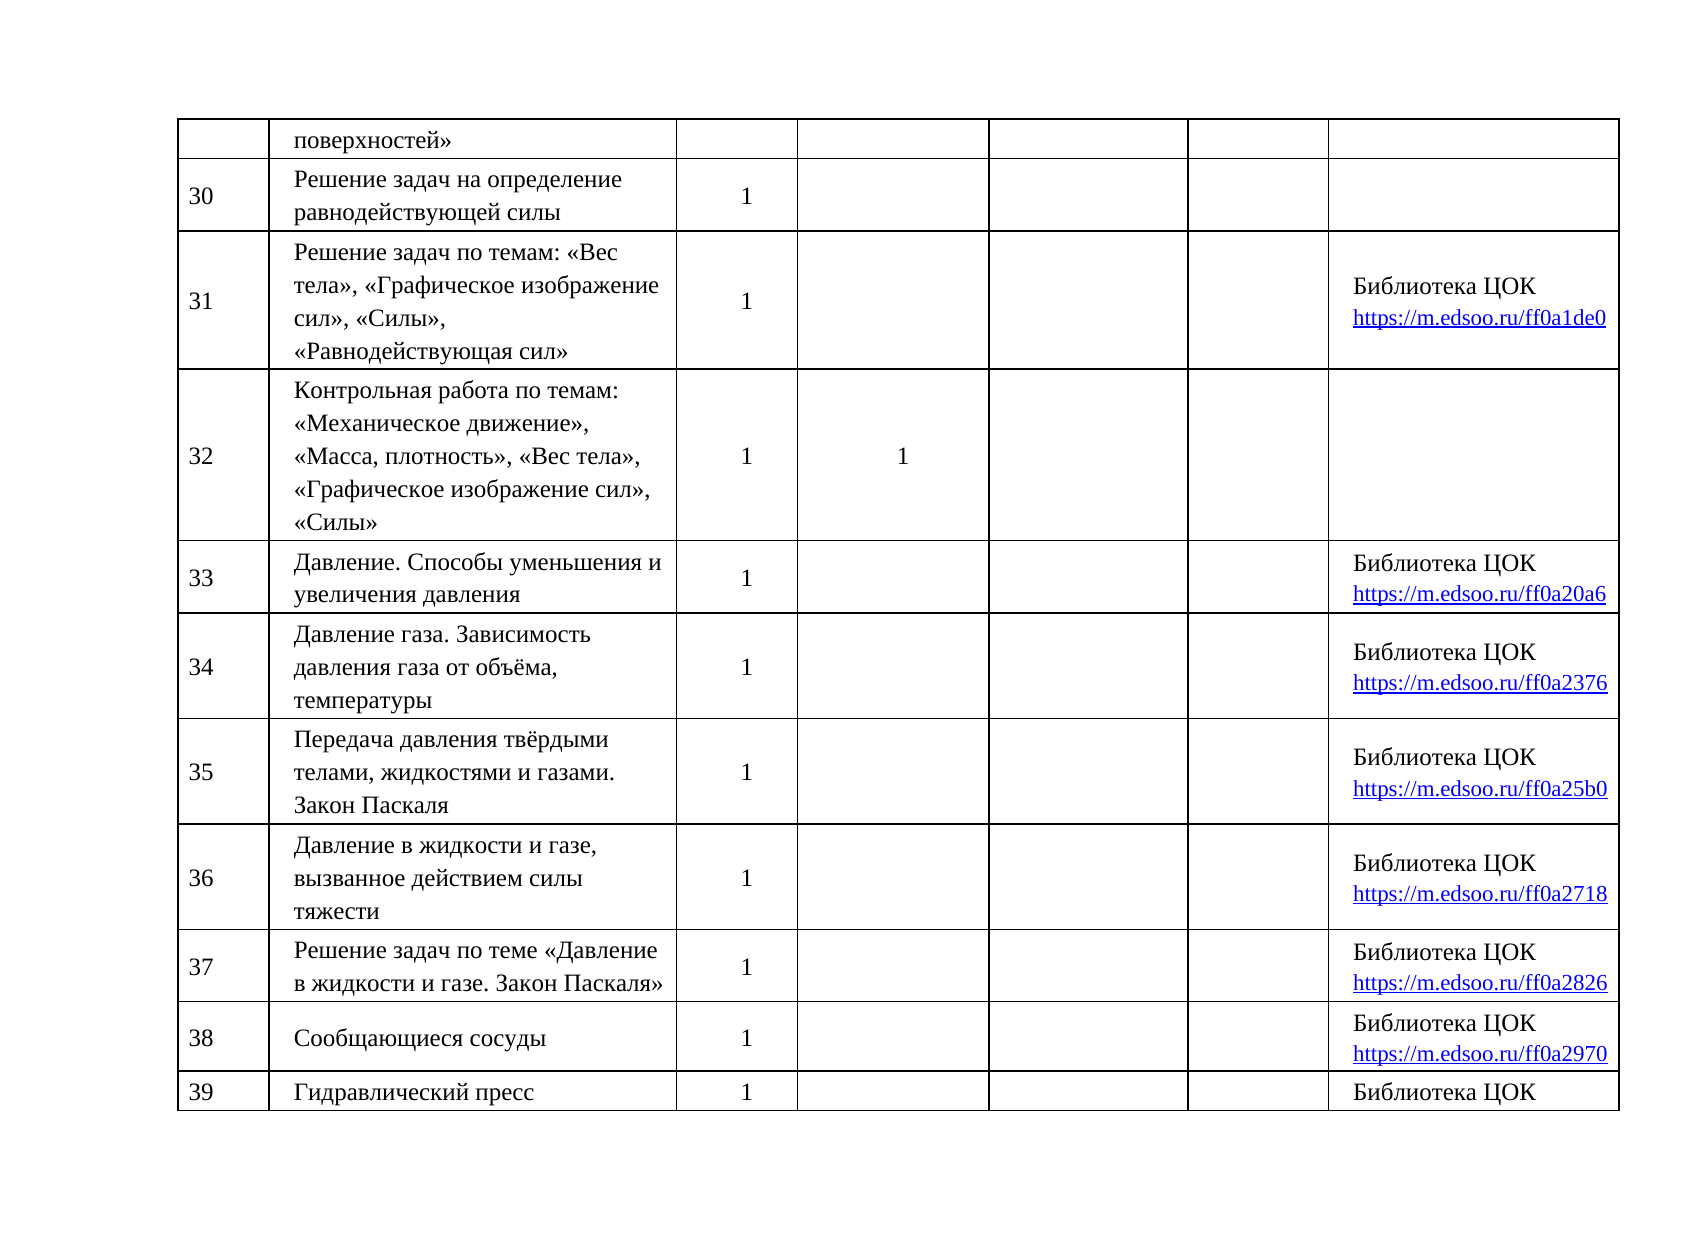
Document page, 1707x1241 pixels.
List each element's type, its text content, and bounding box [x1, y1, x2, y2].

table_cell [1329, 159, 1618, 230]
table_cell Решение задач по теме «Давление в жидкости и газе. Закон Паскаля» [270, 930, 676, 1001]
table_cell 1 [677, 825, 797, 928]
table_cell Давление в жидкости и газе, вызванное действием силы тяжести [270, 825, 676, 928]
table_cell Библиотека ЦОК https://m.edsoo.ru/ff0a25b0 [1329, 719, 1618, 823]
table_cell 1 [677, 719, 797, 823]
table_cell 1 [677, 1002, 797, 1070]
table_cell [1189, 825, 1328, 928]
table_cell [798, 719, 988, 823]
table_cell 1 [677, 232, 797, 368]
table_cell 1 [990, 120, 1187, 157]
table_cell Передача давления твёрдыми телами, жидкостями и газами. Закон Паскаля [270, 719, 676, 823]
table_cell Сообщающиеся сосуды [270, 1002, 676, 1070]
table_cell [1329, 370, 1618, 540]
table_cell [990, 370, 1187, 540]
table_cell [1329, 120, 1618, 157]
table_cell [1189, 232, 1328, 368]
table_cell 31 [179, 232, 268, 368]
table_cell Решение задач по темам: «Вес тела», «Графическое изображение сил», «Силы», «Равнодействующая сил» [270, 232, 676, 368]
table_cell 1 [798, 370, 988, 540]
table_cell 1 [677, 930, 797, 1001]
table_cell [1189, 1072, 1328, 1110]
table_cell Библиотека ЦОК https://m.edsoo.ru/ff0a2970 [1329, 1002, 1618, 1070]
table_cell [798, 120, 988, 157]
table_cell 34 [179, 614, 268, 718]
table_cell [798, 614, 988, 718]
table_cell [1189, 370, 1328, 540]
table_cell Давление газа. Зависимость давления газа от объёма, температуры [270, 614, 676, 718]
table_cell [1189, 1002, 1328, 1070]
table_cell 32 [179, 370, 268, 540]
table_cell Давление. Способы уменьшения и увеличения давления [270, 541, 676, 612]
table_cell [990, 159, 1187, 230]
table_cell Библиотека ЦОК https://m.edsoo.ru/ff0a1de0 [1329, 232, 1618, 368]
table_cell 39 [179, 1072, 268, 1110]
table_cell 1 [677, 1072, 797, 1110]
table_cell [1189, 541, 1328, 612]
table_cell [1189, 930, 1328, 1001]
table_cell 37 [179, 930, 268, 1001]
table_cell [990, 1072, 1187, 1110]
table_cell 36 [179, 825, 268, 928]
table_cell 1 [677, 370, 797, 540]
table_cell 29 [179, 120, 268, 157]
table_cell [990, 825, 1187, 928]
table_cell [798, 825, 988, 928]
table_cell 1 [677, 541, 797, 612]
table_cell [990, 232, 1187, 368]
table_cell [990, 541, 1187, 612]
table_cell 1 [677, 159, 797, 230]
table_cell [270, 120, 676, 157]
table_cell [1329, 1072, 1618, 1110]
table_cell [1189, 614, 1328, 718]
table_cell 1 [677, 614, 797, 718]
table_cell [1189, 159, 1328, 230]
table_cell Библиотека ЦОК https://m.edsoo.ru/ff0a2826 [1329, 930, 1618, 1001]
table_cell [990, 1002, 1187, 1070]
table_cell [798, 1072, 988, 1110]
table_cell [990, 614, 1187, 718]
table_cell 30 [179, 159, 268, 230]
table_cell 35 [179, 719, 268, 823]
table_cell [990, 719, 1187, 823]
table_cell [990, 930, 1187, 1001]
table_cell [798, 232, 988, 368]
table_cell [798, 541, 988, 612]
table_cell 1 [677, 120, 797, 157]
table_cell Библиотека ЦОК https://m.edsoo.ru/ff0a2718 [1329, 825, 1618, 928]
table_cell [798, 1002, 988, 1070]
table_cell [270, 1072, 676, 1110]
table_cell 38 [179, 1002, 268, 1070]
table_cell [798, 930, 988, 1001]
table_cell [1189, 120, 1328, 157]
table_cell [798, 159, 988, 230]
table_cell Контрольная работа по темам: «Механическое движение», «Масса, плотность», «Вес тела», «Графическое изображение сил», «Силы» [270, 370, 676, 540]
table_cell Библиотека ЦОК https://m.edsoo.ru/ff0a20a6 [1329, 541, 1618, 612]
table_cell [1189, 719, 1328, 823]
table_cell Библиотека ЦОК https://m.edsoo.ru/ff0a2376 [1329, 614, 1618, 718]
table_cell Решение задач на определение равнодействующей силы [270, 159, 676, 230]
table_cell 33 [179, 541, 268, 612]
